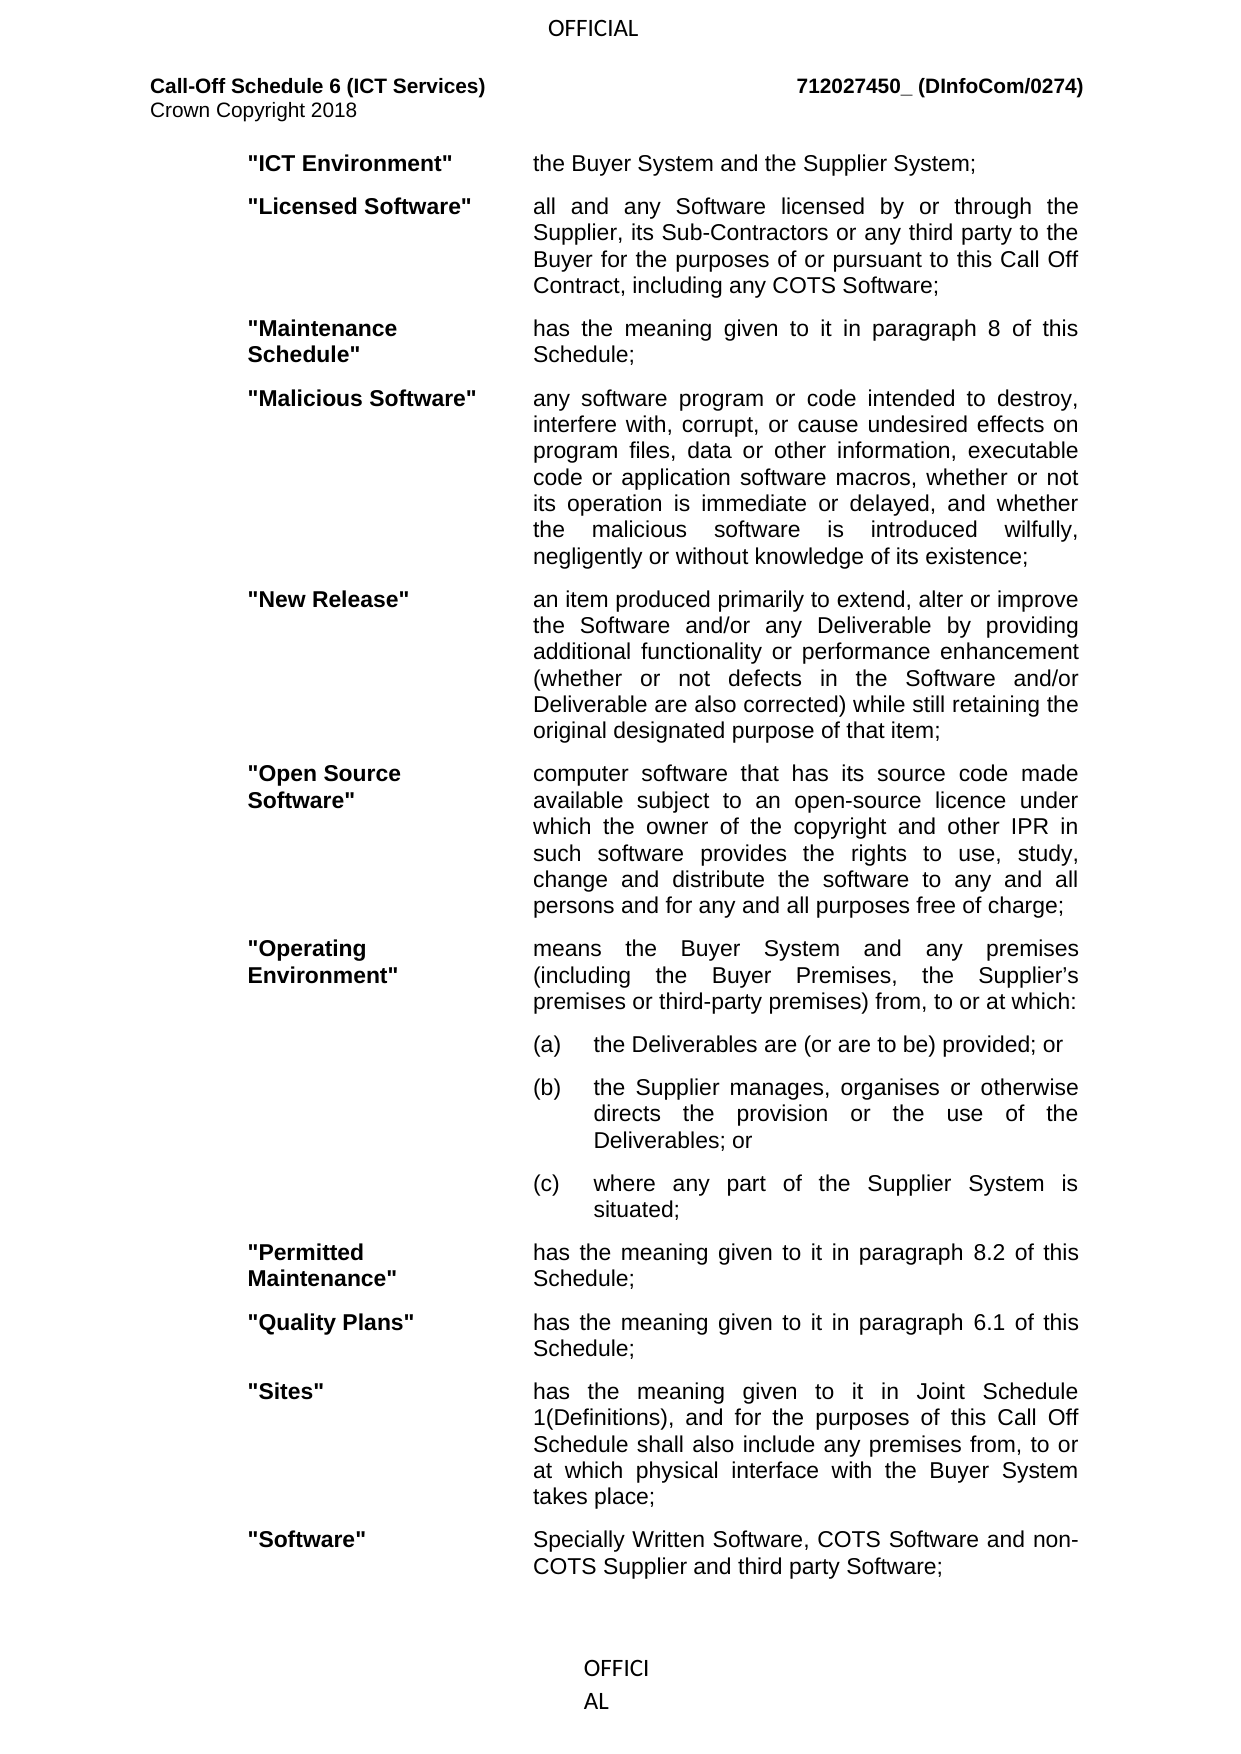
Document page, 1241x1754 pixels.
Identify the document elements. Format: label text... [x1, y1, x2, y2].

table_cell "Open Source Software" [236, 760, 522, 935]
table_cell computer software that has its source code made available subject to an open-source licence under which the owner of the copyright and other IPR in such software provides the rights to use, study, change and distribute the software to any and all persons and for any and all purposes free of charge; [522, 760, 1090, 935]
table_cell "Malicious Software" [236, 385, 522, 586]
table_cell "Sites" [236, 1378, 522, 1526]
table_cell "Permitted Maintenance" [236, 1239, 522, 1308]
table_cell has the meaning given to it in paragraph 8.2 of this Schedule; [522, 1239, 1090, 1308]
table_cell "Licensed Software" [236, 193, 522, 315]
table_cell "ICT Environment" [236, 150, 522, 193]
table_cell has the meaning given to it in paragraph 6.1 of this Schedule; [522, 1309, 1090, 1378]
table_cell the Buyer System and the Supplier System; [522, 150, 1090, 193]
table_cell any software program or code intended to destroy, interfere with, corrupt, or cause undesired effects on program files, data or other information, executable code or application software macros, whether or not its operation is immediate or delayed, and whether the malicious software is introduced wilfully, negligently or without knowledge of its existence; [522, 385, 1090, 586]
table_cell all and any Software licensed by or through the Supplier, its Sub-Contractors or any third party to the Buyer for the purposes of or pursuant to this Call Off Contract, including any COTS Software; [522, 193, 1090, 315]
table_cell "Quality Plans" [236, 1309, 522, 1378]
table_cell "Software" [236, 1526, 522, 1596]
table_cell Specially Written Software, COTS Software and non-COTS Supplier and third party Software; [522, 1526, 1090, 1596]
table_cell has the meaning given to it in Joint Schedule 1(Definitions), and for the purposes of this Call Off Schedule shall also include any premises from, to or at which physical interface with the Buyer System takes place; [522, 1378, 1090, 1526]
table_cell "Operating Environment" [236, 935, 522, 1239]
table_cell means the Buyer System and any premises (including the Buyer Premises, the Supplier’s premises or third-party premises) from, to or at which: the Deliverables are (or are to be) provided; or the Supplier manages, organises or otherwise directs the provision or the use of the Deliverables; or where any part of the Supplier System is situated; [522, 935, 1090, 1239]
table_cell "Maintenance Schedule" [236, 315, 522, 384]
table_cell "New Release" [236, 586, 522, 760]
table_cell has the meaning given to it in paragraph 8 of this Schedule; [522, 315, 1090, 384]
table_cell an item produced primarily to extend, alter or improve the Software and/or any Deliverable by providing additional functionality or performance enhancement (whether or not defects in the Software and/or Deliverable are also corrected) while still retaining the original designated purpose of that item; [522, 586, 1090, 760]
